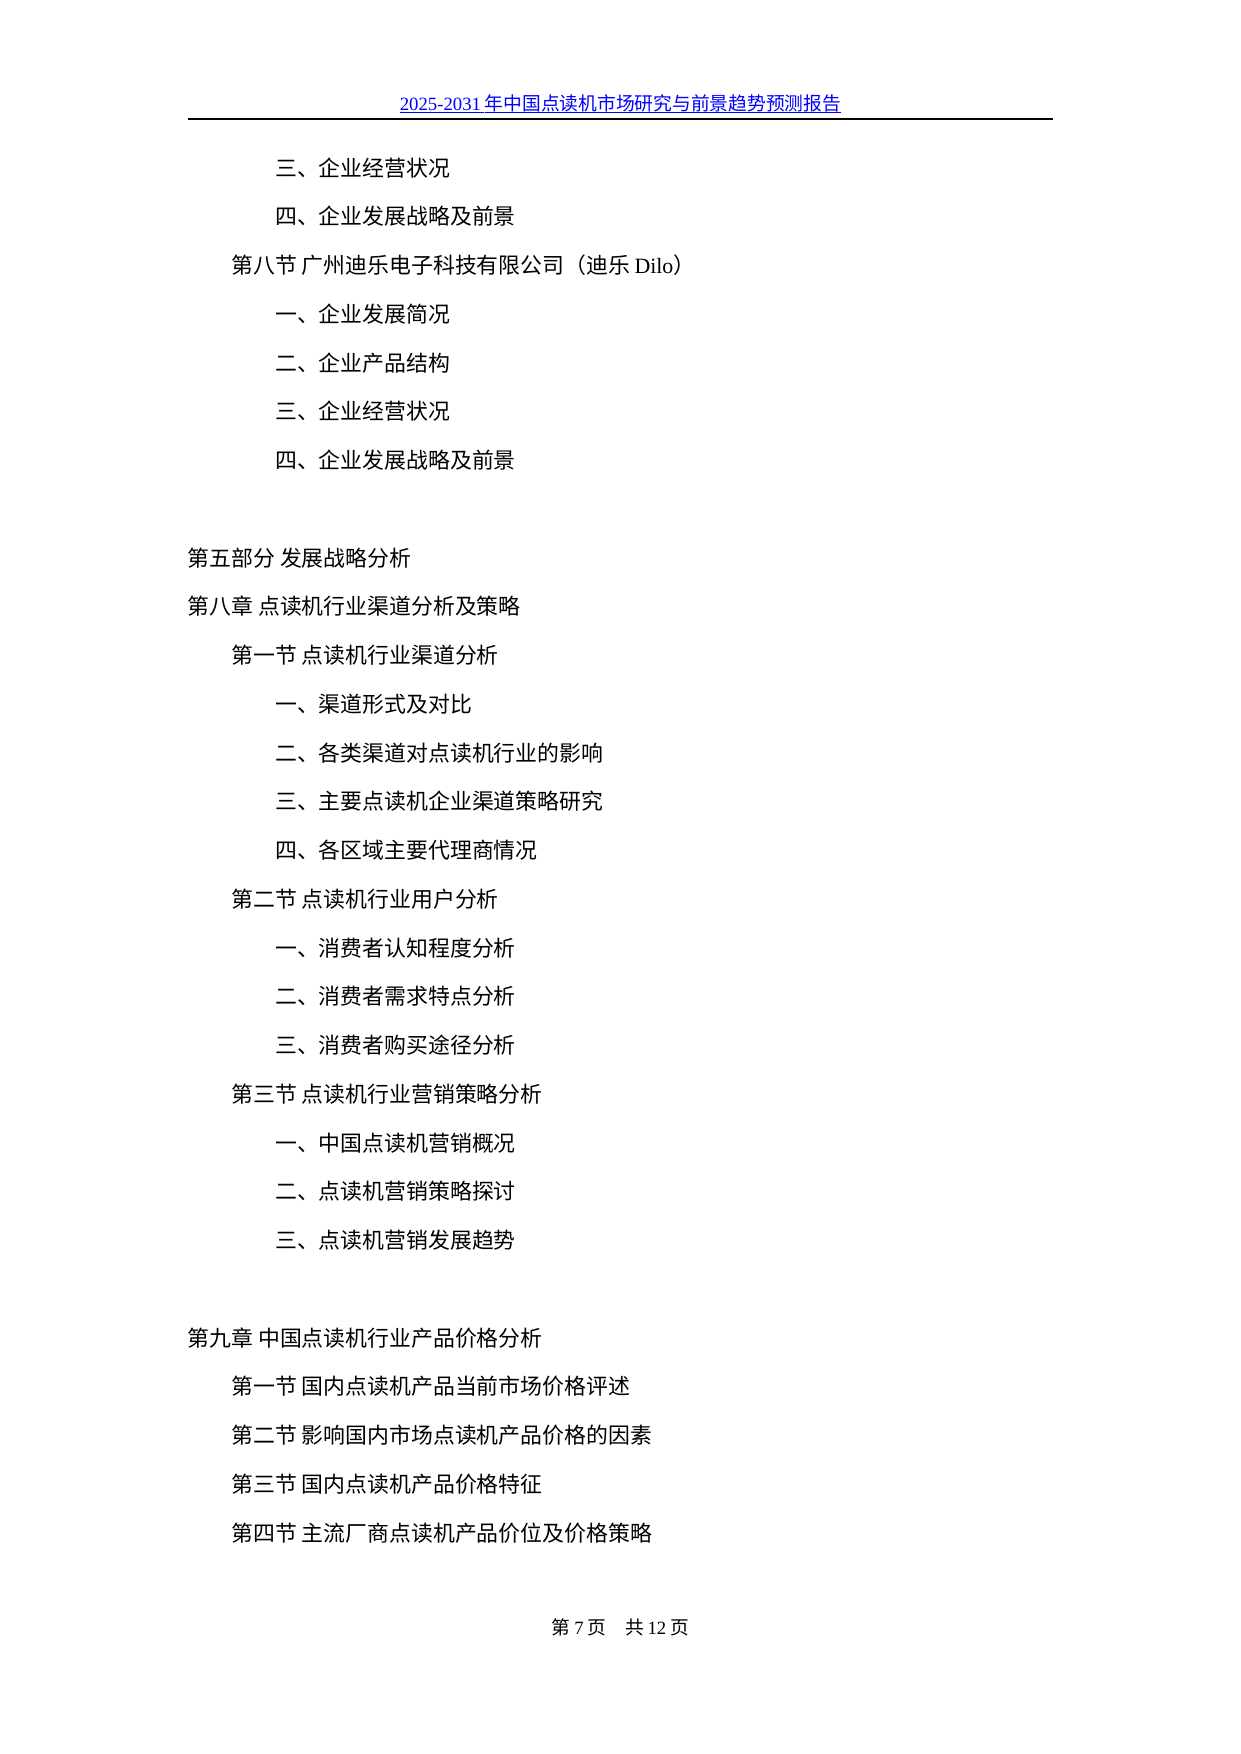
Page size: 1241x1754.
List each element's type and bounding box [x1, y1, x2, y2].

text [187, 150, 1053, 1548]
